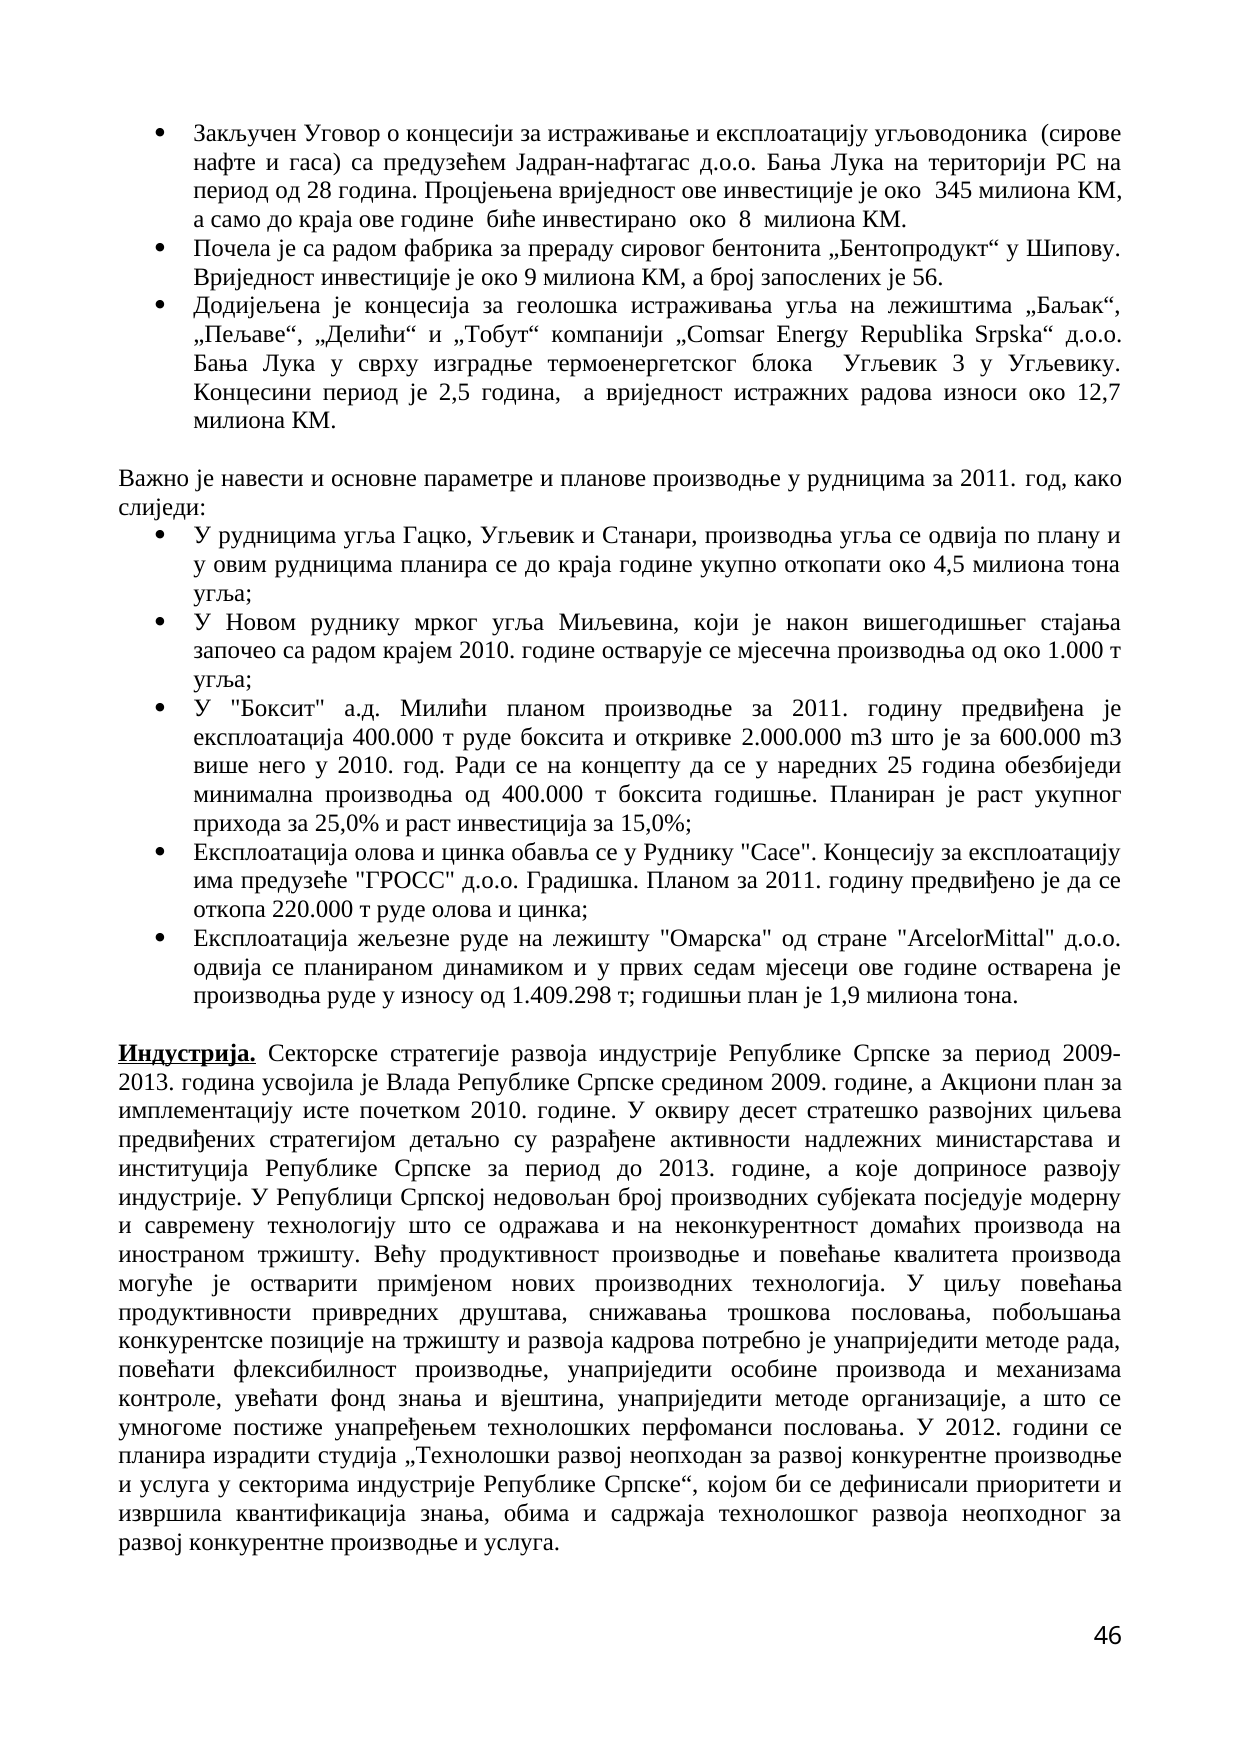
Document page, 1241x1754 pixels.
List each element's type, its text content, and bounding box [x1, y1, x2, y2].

list Почела је са радом фабрика за прераду сировог бентонита „Бентопродукт“ у Шипову. Вриједност инвестиције је око 9 милиона КМ, а број запослених је 56. [156, 233, 1122, 291]
list У рудницима угља Гацко, Угљевик и Станари, производња угља се одвија по плану и у овим рудницима планира се до краја године укупно откопати око 4,5 милиона тона угља; [156, 521, 1122, 607]
list Додијељена је концесија за геолошка истраживања угља на лежиштима „Баљак“, „Пељаве“, „Делићи“ и „Тобут“ компанији „Comsar Energy Republika Srpska“ д.о.о. Бања Лука у сврху изградње термоенергетског блока Угљевик 3 у Угљевику. Концесини период је 2,5 година, а вриједност истражних радова износи око 12,7 милиона КМ. [156, 291, 1122, 434]
list Експлоатација жељезне руде на лежишту "Омарска" од стране "АrcelorMittal" д.о.о. одвија се планираном динамиком и у првих седам мјесеци ове године остварена је производња руде у износу од 1.409.298 т; годишњи план је 1,9 милиона тона. [156, 923, 1122, 1009]
list У "Боксит" а.д. Милићи планом производње за 2011. годину предвиђена је експлоатација 400.000 т руде боксита и откривке 2.000.000 m3 што је за 600.000 m3 више него у 2010. год. Ради се на концепту да се у наредних 25 година обезбиједи минимална производња од 400.000 т боксита годишње. Планиран је раст укупног прихода за 25,0% и раст инвестиција за 15,0%; [156, 693, 1122, 837]
text Индустрија. Секторске стратегије развоја индустрије Републике Српске за период 2009-2013. година усвојила је Влада Републике Српске средином 2009. године, а Акциони план за имплементацију исте почетком 2010. године. У оквиру десет стратешко развојних циљева предвиђених стратегијом детаљно су разрађене активности надлежних министарстава и институција Републике Српске за период до 2013. године, а које доприносе развоју индустрије. У Републици Српској недовољан број производних субјеката посједује модерну и савремену технологију што се одражава и на неконкурентност домаћих производа на иностраном тржишту. Већу продуктивност производње и повећање квалитета производа могуће је остварити примјеном нових производних технологија. У циљу повећања продуктивности привредних друштава, снижавања трошкова пословања, побољшања конкурентске позиције на тржишту и развоја кадрова потребно је унаприједити методе рада, повећати флексибилност производње, унаприједити особине производа и механизама контроле, увећати фонд знања и вјештина, унаприједити методе организације, а што се умногоме постиже унапређењем технолошких перфоманси пословања. У 2012. години се планира израдити студија „Технолошки развој неопходан за развој конкурентне производње и услуга у секторима индустрије Републике Српске“, којом би се дефинисали приоритети и извршила квантификација знања, обима и садржаја технолошког развоја неопходног за развој конкурентне производње и услуга. [118, 1038, 1122, 1556]
list Закључен Уговор о концесији за истраживање и експлоатацију угљоводоника (сирове нафте и гаса) са предузећем Јадран-нафтагас д.о.о. Бања Лука на територији РС на период од 28 година. Процјењена вриједност ове инвестиције је око 345 милиона КМ, а само до краја ове године биће инвестирано око 8 милиона КМ. [156, 118, 1122, 233]
list Експлоатација олова и цинка обавља се у Руднику "Сасе". Концесију за експлоатацију има предузеће "ГРОСС" д.о.о. Градишка. Планом за 2011. годину предвиђено је да се откопа 220.000 т руде олова и цинка; [156, 837, 1122, 923]
text Важно је навести и основне параметре и планове производње у рудницима за 2011. год, како слиједи: [118, 463, 1122, 521]
list У Новом руднику мрког угља Миљевина, који је након вишегодишњег стајања започео са радом крајем 2010. године остварује се мјесечна производња од око 1.000 т угља; [156, 607, 1122, 693]
